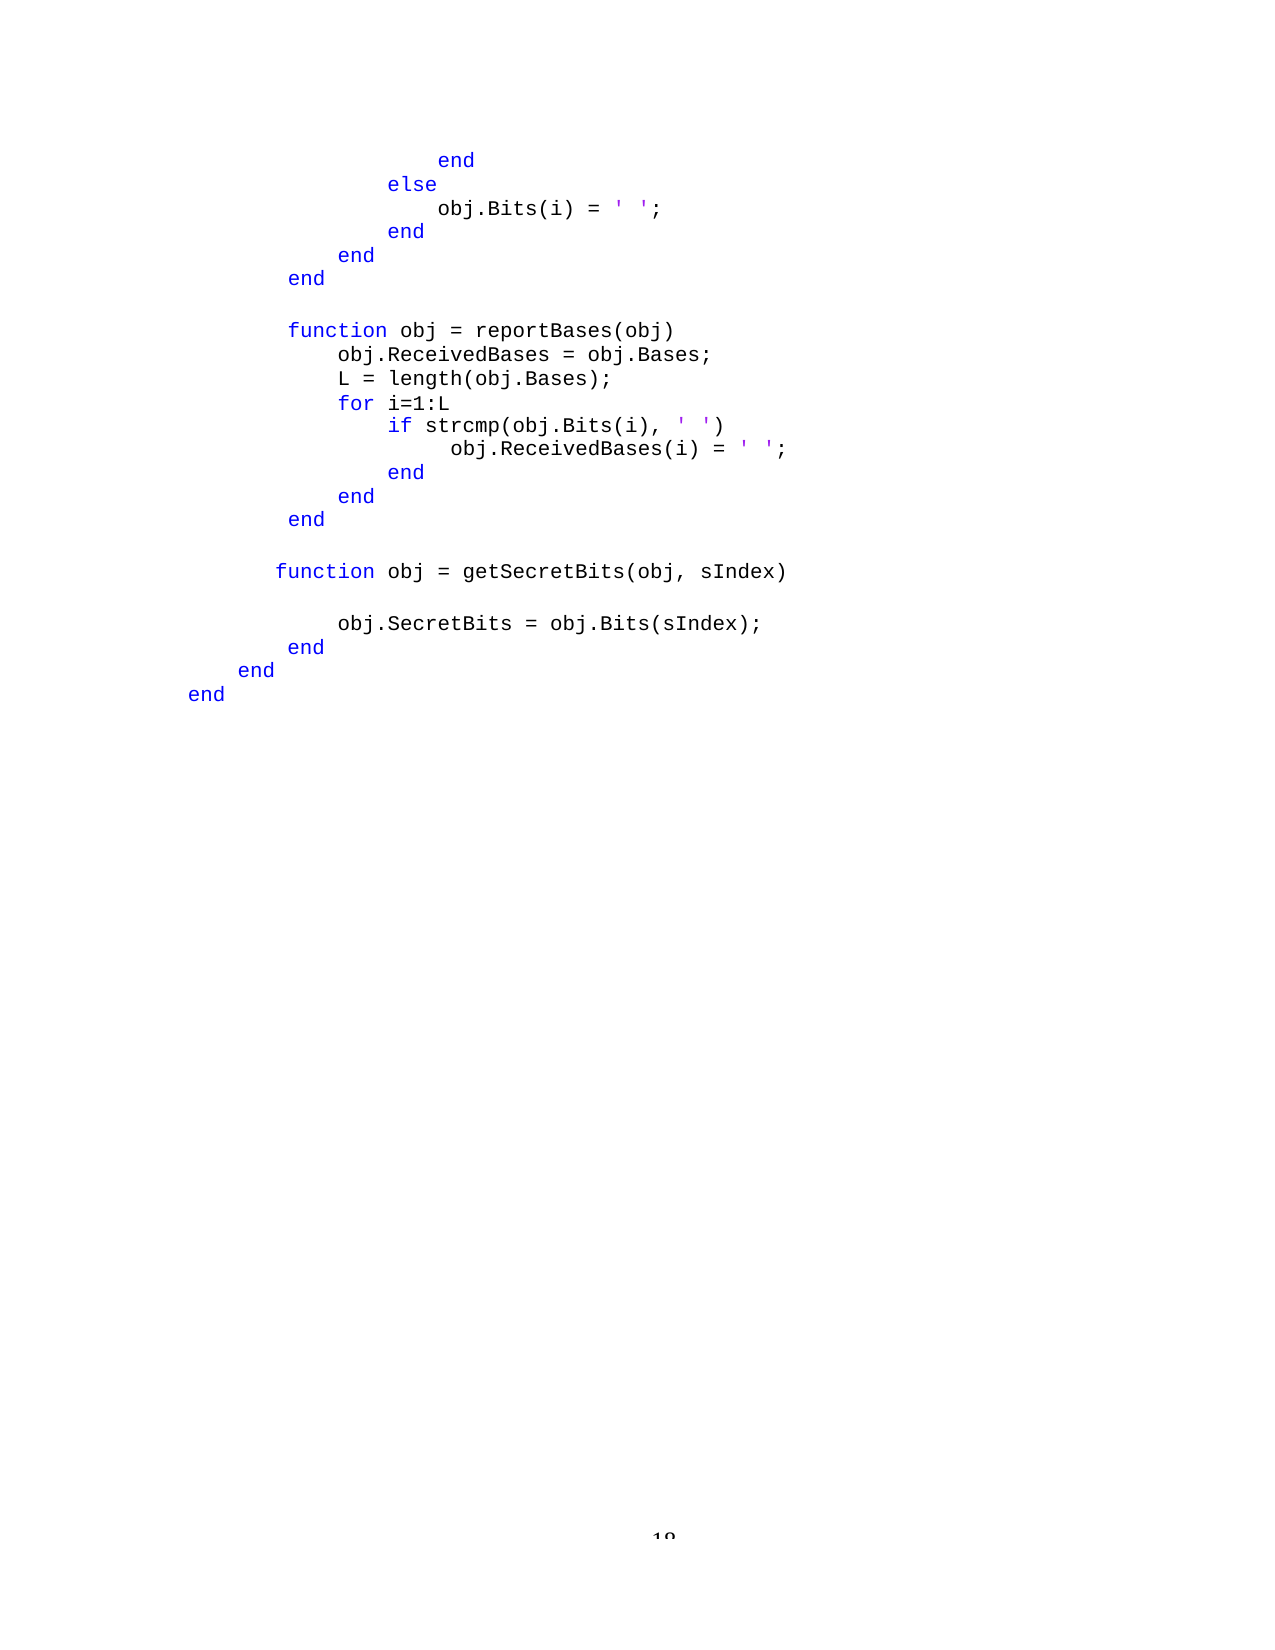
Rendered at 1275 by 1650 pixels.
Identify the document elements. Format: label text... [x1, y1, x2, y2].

text end [39, 268, 325, 292]
text end [337, 245, 375, 268]
text end [287, 637, 325, 661]
text function obj = getSecretBits(obj, sIndex) [275, 561, 1258, 585]
text obj.Bits(i) = ' '; [439, 198, 1258, 221]
text else end [387, 174, 439, 245]
text end [387, 462, 1258, 486]
text function obj = reportBases(obj) obj.ReceivedBases = obj.Bases; L = length(obj.Bases); [287, 320, 715, 391]
text end [39, 684, 225, 708]
text end [337, 486, 375, 509]
text obj.SecretBits = obj.Bits(sIndex); [337, 613, 1258, 637]
text end [439, 150, 1258, 174]
text end [237, 661, 275, 684]
text if strcmp(obj.Bits(i), ' ') obj.ReceivedBases(i) = ' '; [387, 415, 789, 462]
text end [39, 509, 325, 533]
text for i=1:L [337, 391, 1258, 415]
